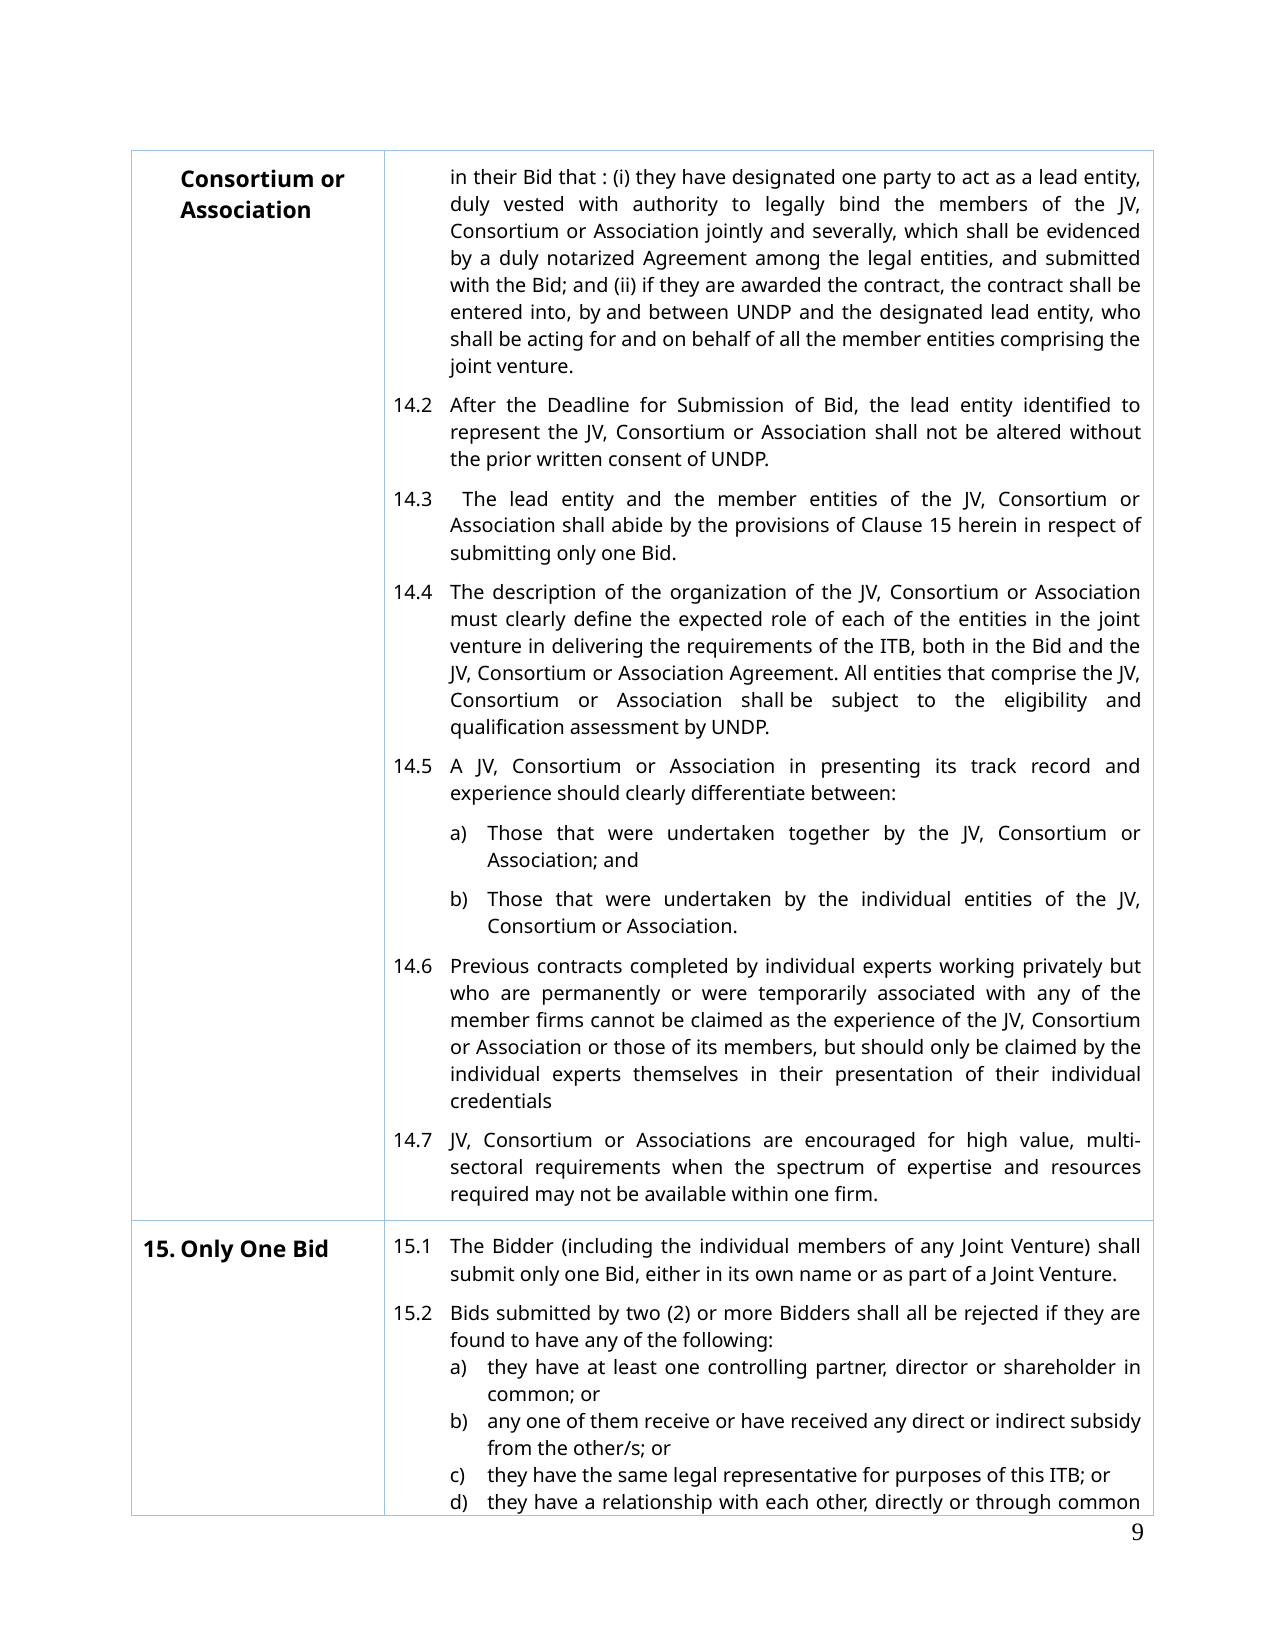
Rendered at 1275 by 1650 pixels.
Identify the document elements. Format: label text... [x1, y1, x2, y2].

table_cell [385, 1221, 1153, 1515]
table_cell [385, 151, 1153, 1220]
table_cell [132, 151, 384, 1220]
table_cell Only One Bid [132, 1221, 384, 1515]
